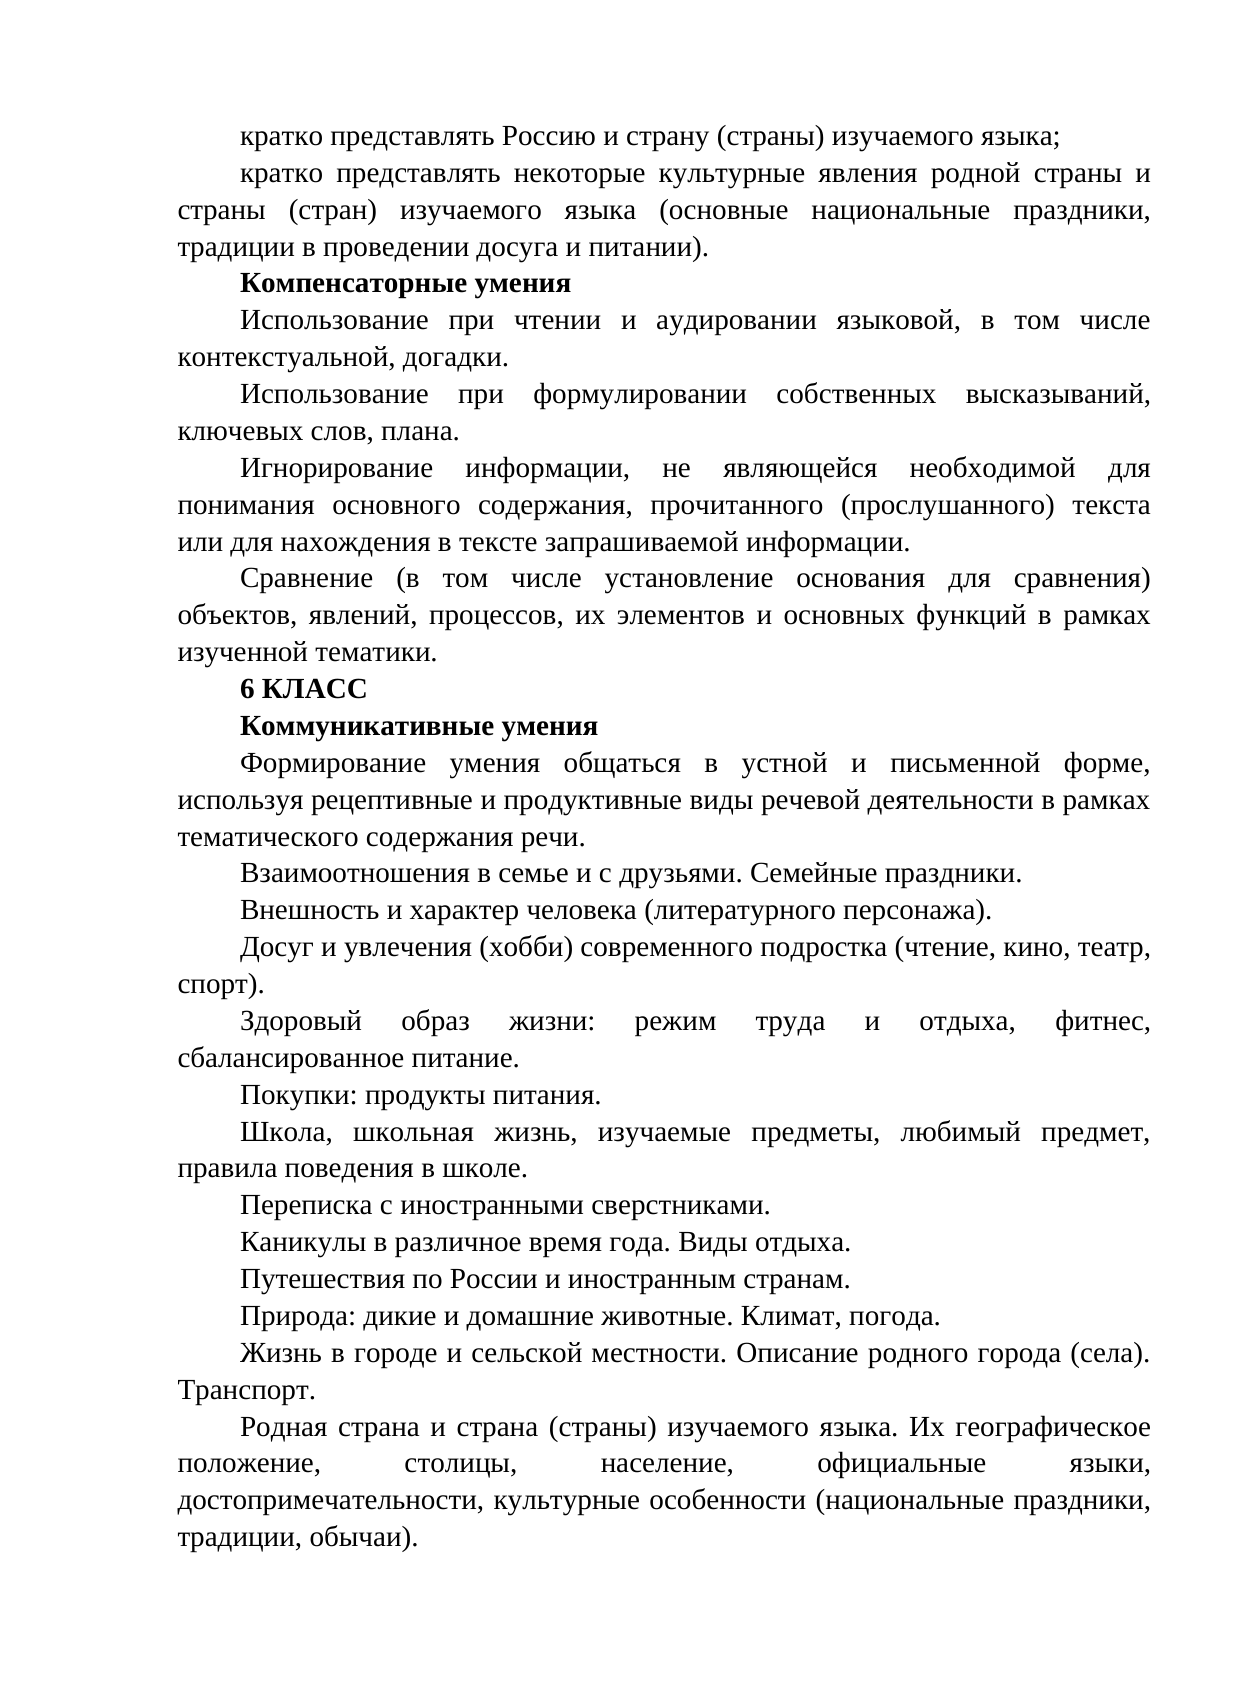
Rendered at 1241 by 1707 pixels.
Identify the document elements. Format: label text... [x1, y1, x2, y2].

text Компенсаторные умения [177, 266, 1152, 299]
text 6 КЛАСС [177, 671, 1152, 705]
text Родная страна и страна (страны) изучаемого языка. Их географическое положение, столицы, население, официальные языки, достопримечательности, культурные особенности (национальные праздники, традиции, обычаи). [177, 1409, 1152, 1553]
text Школа, школьная жизнь, изучаемые предметы, любимый предмет, правила поведения в школе. [177, 1114, 1152, 1184]
text Здоровый образ жизни: режим труда и отдыха, фитнес, сбалансированное питание. [177, 1003, 1152, 1073]
text Каникулы в различное время года. Виды отдыха. [177, 1224, 1152, 1258]
text кратко представлять Россию и страну (страны) изучаемого языка; [177, 118, 1152, 152]
text Сравнение (в том числе установление основания для сравнения) объектов, явлений, процессов, их элементов и основных функций в рамках изученной тематики. [177, 561, 1152, 668]
text Переписка с иностранными сверстниками. [177, 1187, 1152, 1221]
text Использование при формулировании собственных высказываний, ключевых слов, плана. [177, 376, 1152, 447]
text Формирование умения общаться в устной и письменной форме, используя рецептивные и продуктивные виды речевой деятельности в рамках тематического содержания речи. [177, 745, 1152, 852]
text Покупки: продукты питания. [177, 1077, 1152, 1110]
text Использование при чтении и аудировании языковой, в том числе контекстуальной, догадки. [177, 302, 1152, 373]
text Жизнь в городе и сельской местности. Описание родного города (села). Транспорт. [177, 1335, 1152, 1405]
text кратко представлять некоторые культурные явления родной страны и страны (стран) изучаемого языка (основные национальные праздники, традиции в проведении досуга и питании). [177, 155, 1152, 262]
text Игнорирование информации, не являющейся необходимой для понимания основного содержания, прочитанного (прослушанного) текста или для нахождения в тексте запрашиваемой информации. [177, 450, 1152, 557]
text Коммуникативные умения [177, 708, 1152, 742]
text Путешествия по России и иностранным странам. [177, 1261, 1152, 1295]
text Взаимоотношения в семье и с друзьями. Семейные праздники. [177, 856, 1152, 889]
text Внешность и характер человека (литературного персонажа). [177, 892, 1152, 926]
text Природа: дикие и домашние животные. Климат, погода. [177, 1298, 1152, 1332]
text Досуг и увлечения (хобби) современного подростка (чтение, кино, театр, спорт). [177, 929, 1152, 1000]
